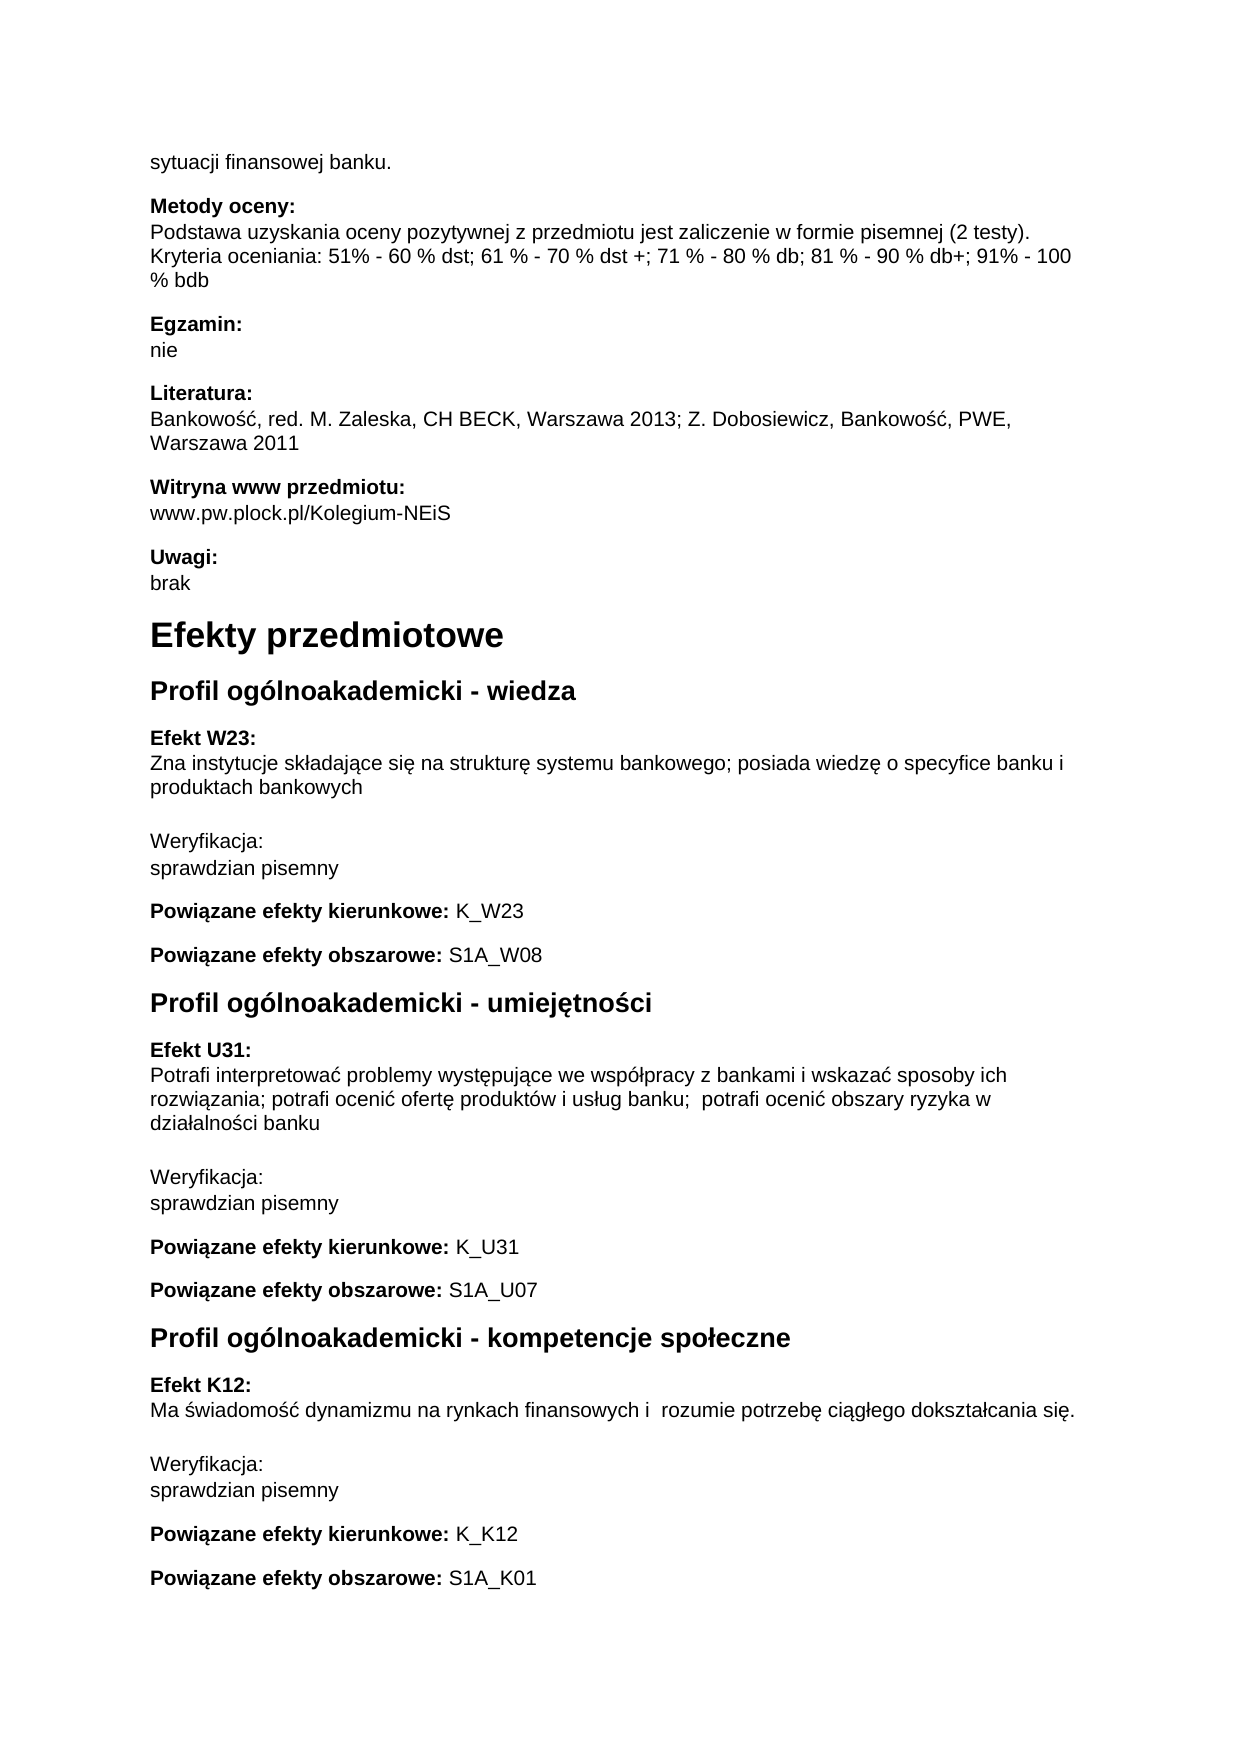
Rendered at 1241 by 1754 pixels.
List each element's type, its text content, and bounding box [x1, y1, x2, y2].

text sprawdzian pisemny [150, 1478, 1090, 1502]
text brak [150, 571, 1090, 595]
text Metody oceny: [150, 194, 1090, 218]
text Weryfikacja: [150, 829, 1090, 853]
text Ma świadomość dynamizmu na rynkach finansowych i rozumie potrzebę ciągłego dokształcania się. [150, 1398, 1090, 1446]
text Efekt K12: [150, 1373, 1090, 1397]
text Uwagi: [150, 545, 1090, 569]
text Witryna www przedmiotu: [150, 475, 1090, 499]
subtitle Efekty przedmiotowe [150, 614, 1090, 655]
text sprawdzian pisemny [150, 1191, 1090, 1215]
text Powiązane efekty obszarowe: S1A_U07 [150, 1278, 1090, 1302]
text Bankowość, red. M. Zaleska, CH BECK, Warszawa 2013; Z. Dobosiewicz, Bankowość, PWE, Warszawa 2011 [150, 407, 1090, 455]
text Powiązane efekty obszarowe: S1A_W08 [150, 943, 1090, 967]
text Zna instytucje składające się na strukturę systemu bankowego; posiada wiedzę o specyfice banku i produktach bankowych [150, 751, 1090, 823]
text nie [150, 337, 1090, 361]
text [150, 150, 1090, 174]
text Egzamin: [150, 311, 1090, 335]
text Powiązane efekty kierunkowe: K_K12 [150, 1522, 1090, 1546]
subtitle Profil ogólnoakademicki - wiedza [150, 675, 1090, 706]
text Powiązane efekty kierunkowe: K_W23 [150, 899, 1090, 923]
text Powiązane efekty obszarowe: S1A_K01 [150, 1566, 1090, 1590]
subtitle Profil ogólnoakademicki - kompetencje społeczne [150, 1322, 1090, 1353]
text sprawdzian pisemny [150, 855, 1090, 879]
text Weryfikacja: [150, 1452, 1090, 1476]
text Podstawa uzyskania oceny pozytywnej z przedmiotu jest zaliczenie w formie pisemnej (2 testy). Kryteria oceniania: 51% - 60 % dst; 61 % - 70 % dst +; 71 % - 80 % db; 81 % - 90 % db+; 91% - 100 % bdb [150, 220, 1090, 292]
text Powiązane efekty kierunkowe: K_U31 [150, 1234, 1090, 1258]
subtitle Profil ogólnoakademicki - umiejętności [150, 987, 1090, 1018]
text Literatura: [150, 381, 1090, 405]
text www.pw.plock.pl/Kolegium-NEiS [150, 501, 1090, 525]
text Weryfikacja: [150, 1165, 1090, 1189]
text Efekt W23: [150, 726, 1090, 750]
text Efekt U31: [150, 1038, 1090, 1062]
text Potrafi interpretować problemy występujące we współpracy z bankami i wskazać sposoby ich rozwiązania; potrafi ocenić ofertę produktów i usług banku; potrafi ocenić obszary ryzyka w działalności banku [150, 1063, 1090, 1158]
